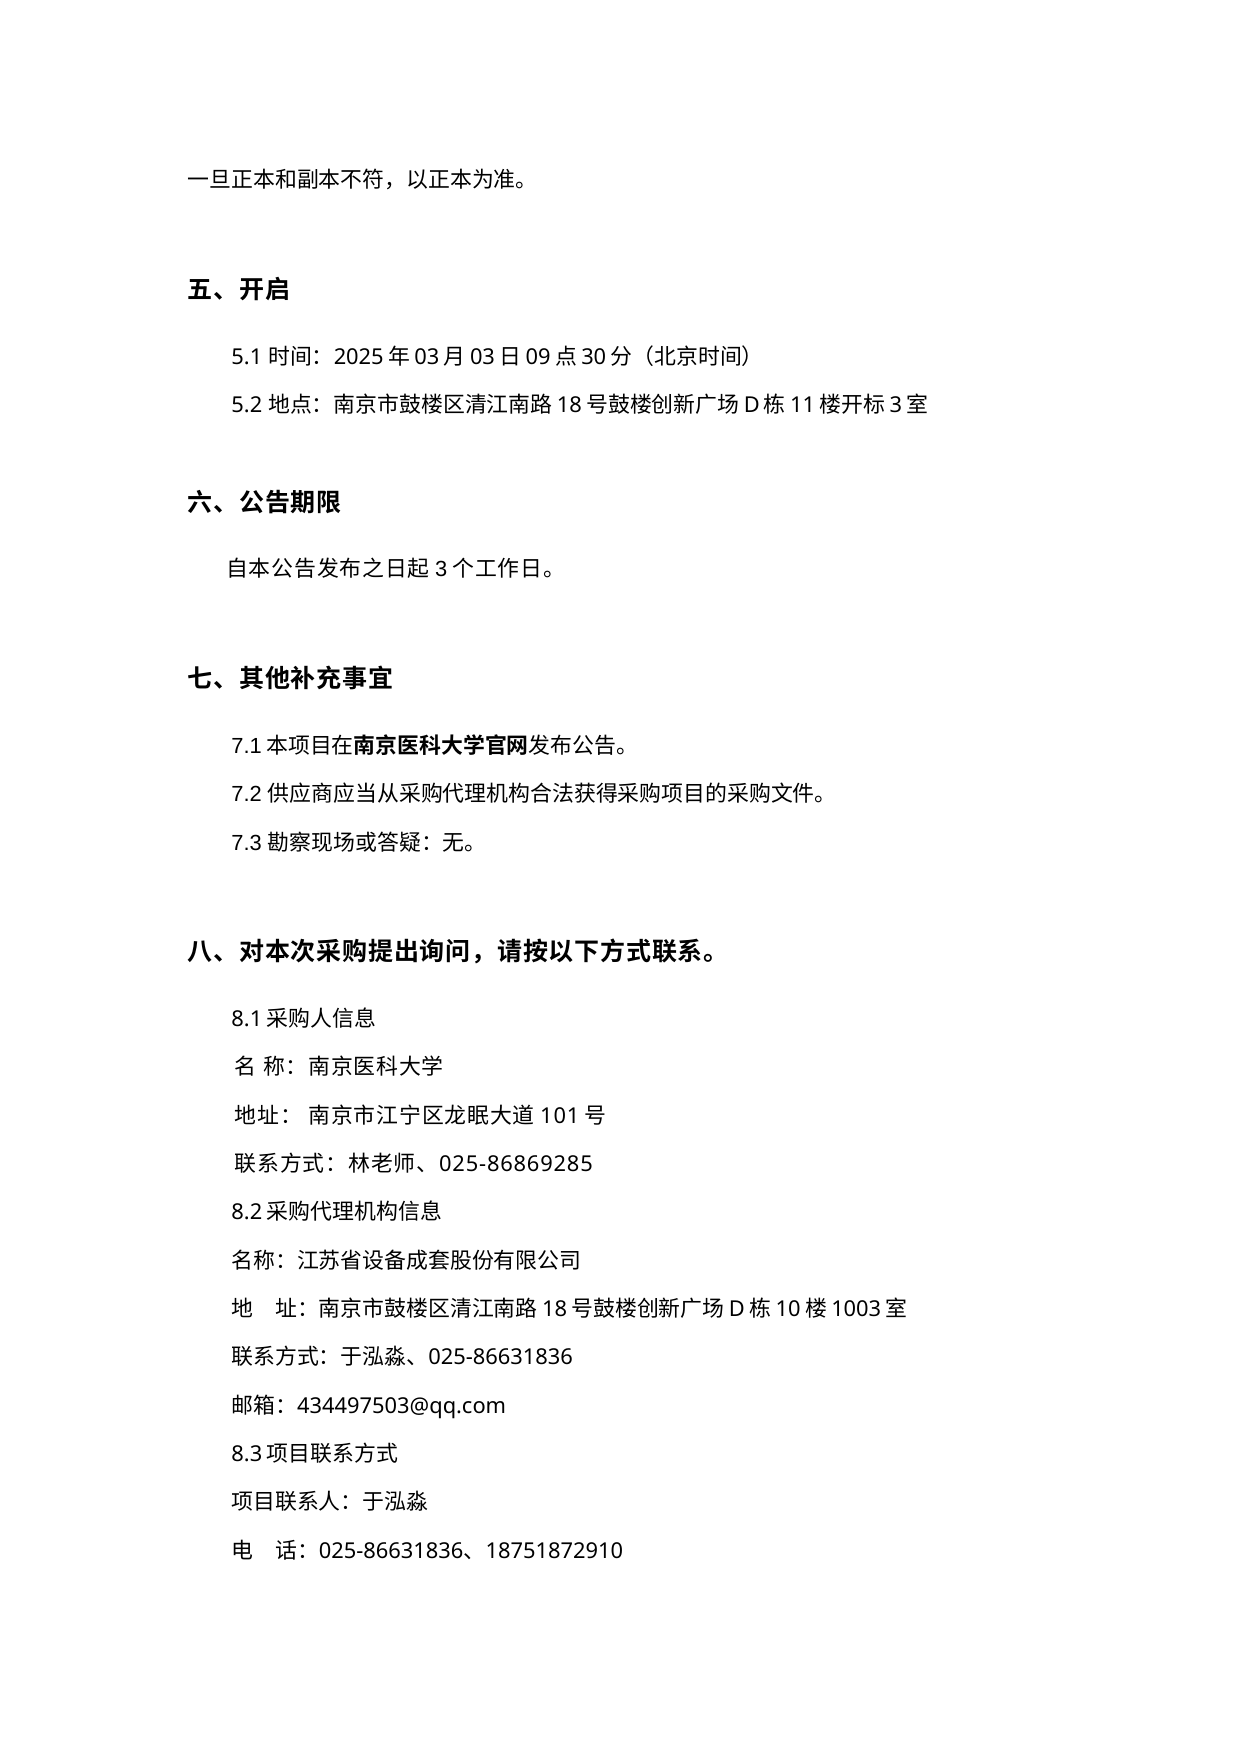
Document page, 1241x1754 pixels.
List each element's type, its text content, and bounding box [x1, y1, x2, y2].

text 项目联系人：于泓淼 [187, 1484, 1053, 1516]
text 电 话：025-86631836、18751872910 [187, 1532, 1053, 1565]
text 六、公告期限 [187, 468, 1053, 533]
text 7.3 勘察现场或答疑：无。 [187, 824, 1053, 857]
text 8.3项目联系方式 [187, 1436, 1053, 1468]
text 5.1 时间：2025年03月03日09点30分（北京时间） [187, 338, 1053, 371]
text 地址： 南京市江宁区龙眠大道101号 [187, 1097, 1053, 1130]
text 8.2采购代理机构信息 [187, 1194, 1053, 1226]
text 7.1本项目在南京医科大学官网发布公告。 [187, 727, 1053, 760]
text 地 址：南京市鼓楼区清江南路18号鼓楼创新广场D栋10楼1003室 [187, 1291, 1053, 1323]
text 7.2 供应商应当从采购代理机构合法获得采购项目的采购文件。 [187, 776, 1053, 808]
text 邮箱：434497503@qq.com [187, 1387, 1053, 1420]
text 五、开启 [187, 255, 1053, 320]
text 七、其他补充事宜 [187, 644, 1053, 709]
text 八、对本次采购提出询问，请按以下方式联系。 [187, 917, 1053, 982]
text 自本公告发布之日起3个工作日。 [187, 551, 1053, 583]
text 5.2 地点：南京市鼓楼区清江南路18号鼓楼创新广场D栋11楼开标3室 [187, 387, 1053, 419]
text 联系方式：于泓淼、025-86631836 [187, 1339, 1053, 1371]
text 联系方式：林老师、025-86869285 [187, 1146, 1053, 1178]
text 8.1采购人信息 [187, 1001, 1053, 1033]
text 名 称：南京医科大学 [187, 1049, 1053, 1081]
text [187, 162, 1053, 194]
text 名称：江苏省设备成套股份有限公司 [187, 1242, 1053, 1275]
